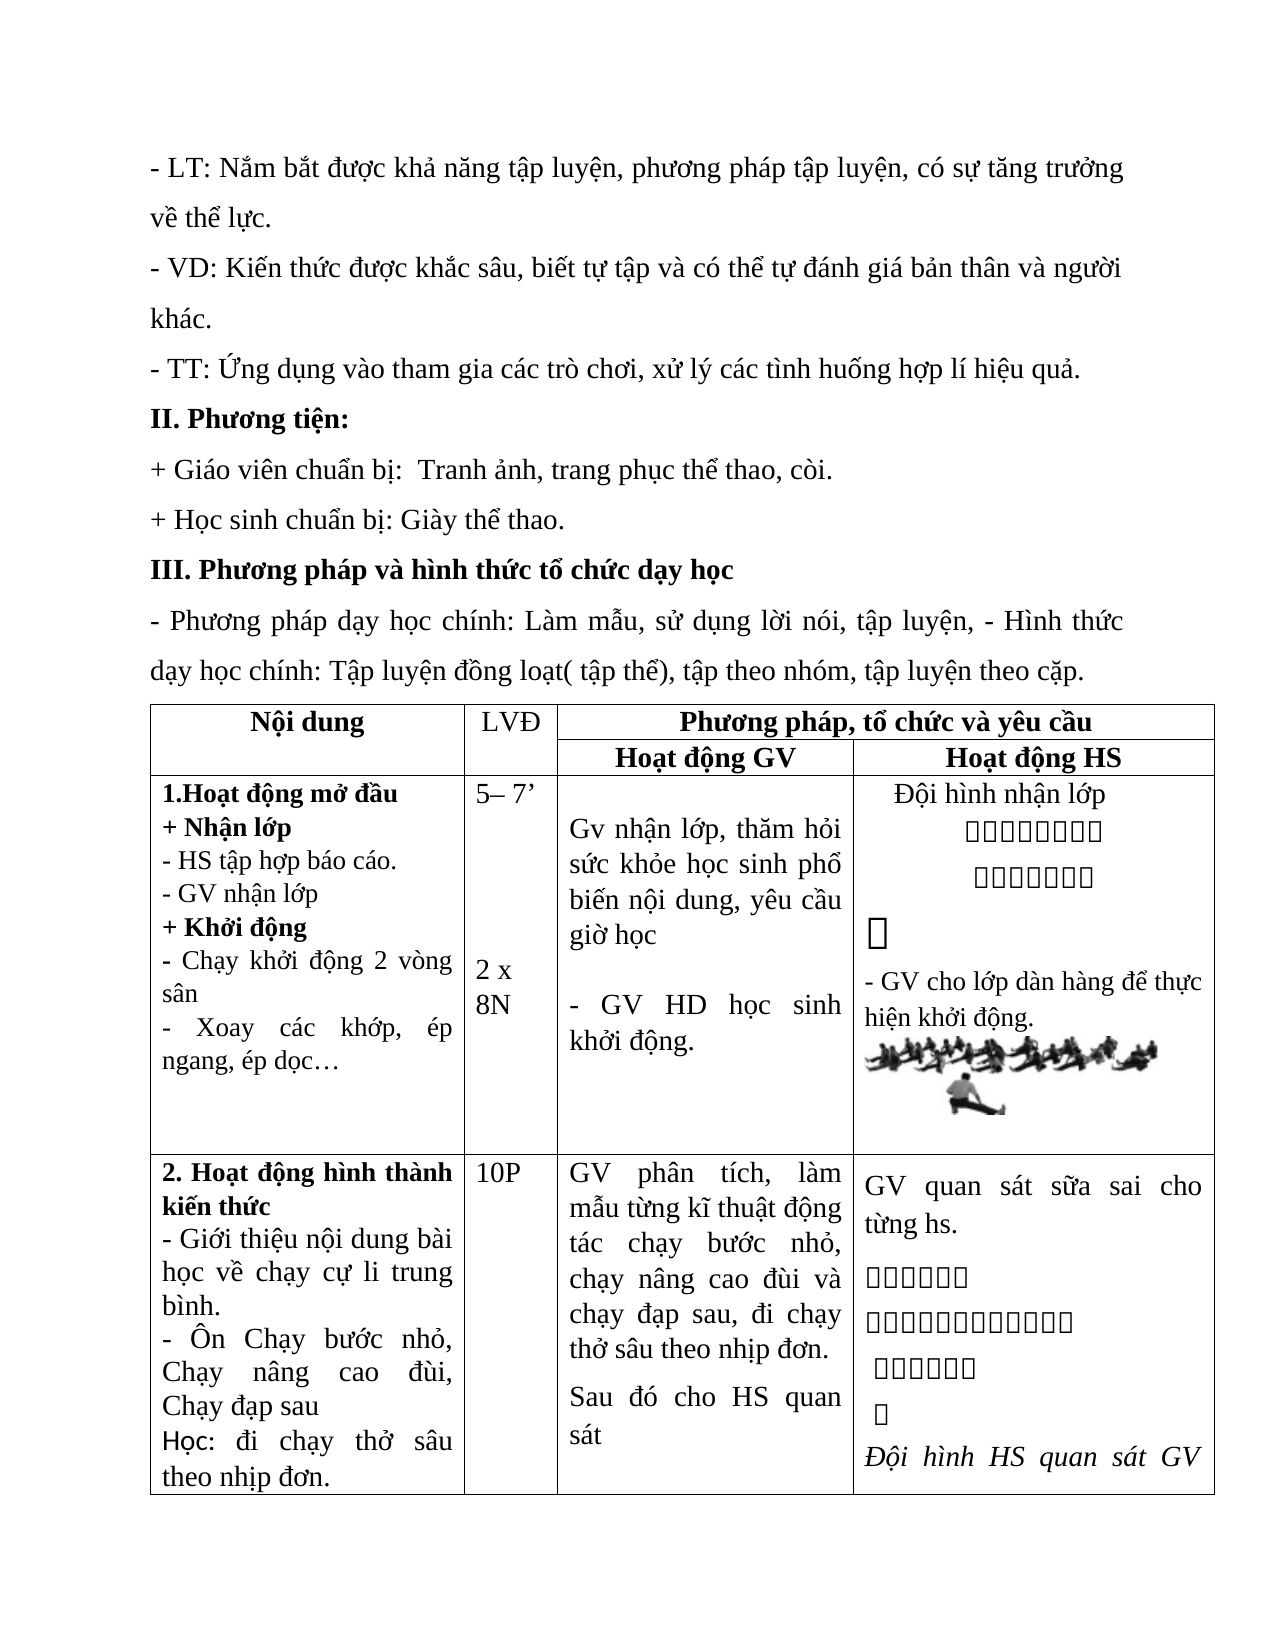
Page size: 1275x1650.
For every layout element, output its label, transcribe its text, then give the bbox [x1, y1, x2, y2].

text + Giáo viên chuẩn bị: Tranh ảnh, trang phục thể thao, còi. [150, 452, 1125, 485]
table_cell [558, 1155, 853, 1494]
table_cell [854, 1155, 1214, 1494]
text - Phương pháp dạy học chính: Làm mẫu, sử dụng lời nói, tập luyện, - Hình thức dạy học chính: Tập luyện đồng loạt( tập thể), tập theo nhóm, tập luyện theo cặp. [150, 603, 1125, 687]
table_cell 10P [465, 1155, 557, 1494]
table_cell Đội hình nhận lớp    - GV cho lớp dàn hàng để thực hiện khởi động. [854, 776, 1214, 1154]
table_header LVĐ [465, 705, 557, 775]
table_header Nội dung [151, 705, 464, 775]
text - VD: Kiến thức được khắc sâu, biết tự tập và có thể tự đánh giá bản thân và người khác. [150, 251, 1125, 334]
text + Học sinh chuẩn bị: Giày thể thao. [150, 502, 1125, 536]
table_cell Gv nhận lớp, thăm hỏi sức khỏe học sinh phổ biến nội dung, yêu cầu giờ học - GV HD học sinh khởi động. [558, 776, 853, 1154]
table_header Phương pháp, tổ chức và yêu cầu [558, 705, 1214, 739]
picture [864, 1036, 1159, 1115]
text II. Phương tiện: [150, 402, 1125, 435]
table_cell Hoạt động HS [854, 740, 1214, 775]
table_cell 5– 7’ 2 x 8N [465, 776, 557, 1154]
table_cell 1.Hoạt động mở đầu + Nhận lớp - HS tập hợp báo cáo. - GV nhận lớp + Khởi động - Chạy khởi động 2 vòng sân - Xoay các khớp, ép ngang, ép dọc… [151, 776, 464, 1154]
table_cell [151, 1155, 464, 1494]
table_cell Hoạt động GV [558, 740, 853, 775]
text - TT: Ứng dụng vào tham gia các trò chơi, xử lý các tình huống hợp lí hiệu quả. [150, 351, 1125, 385]
text III. Phương pháp và hình thức tổ chức dạy học [150, 552, 1125, 586]
text - LT: Nắm bắt được khả năng tập luyện, phương pháp tập luyện, có sự tăng trưởng về thể lực. [150, 150, 1125, 234]
